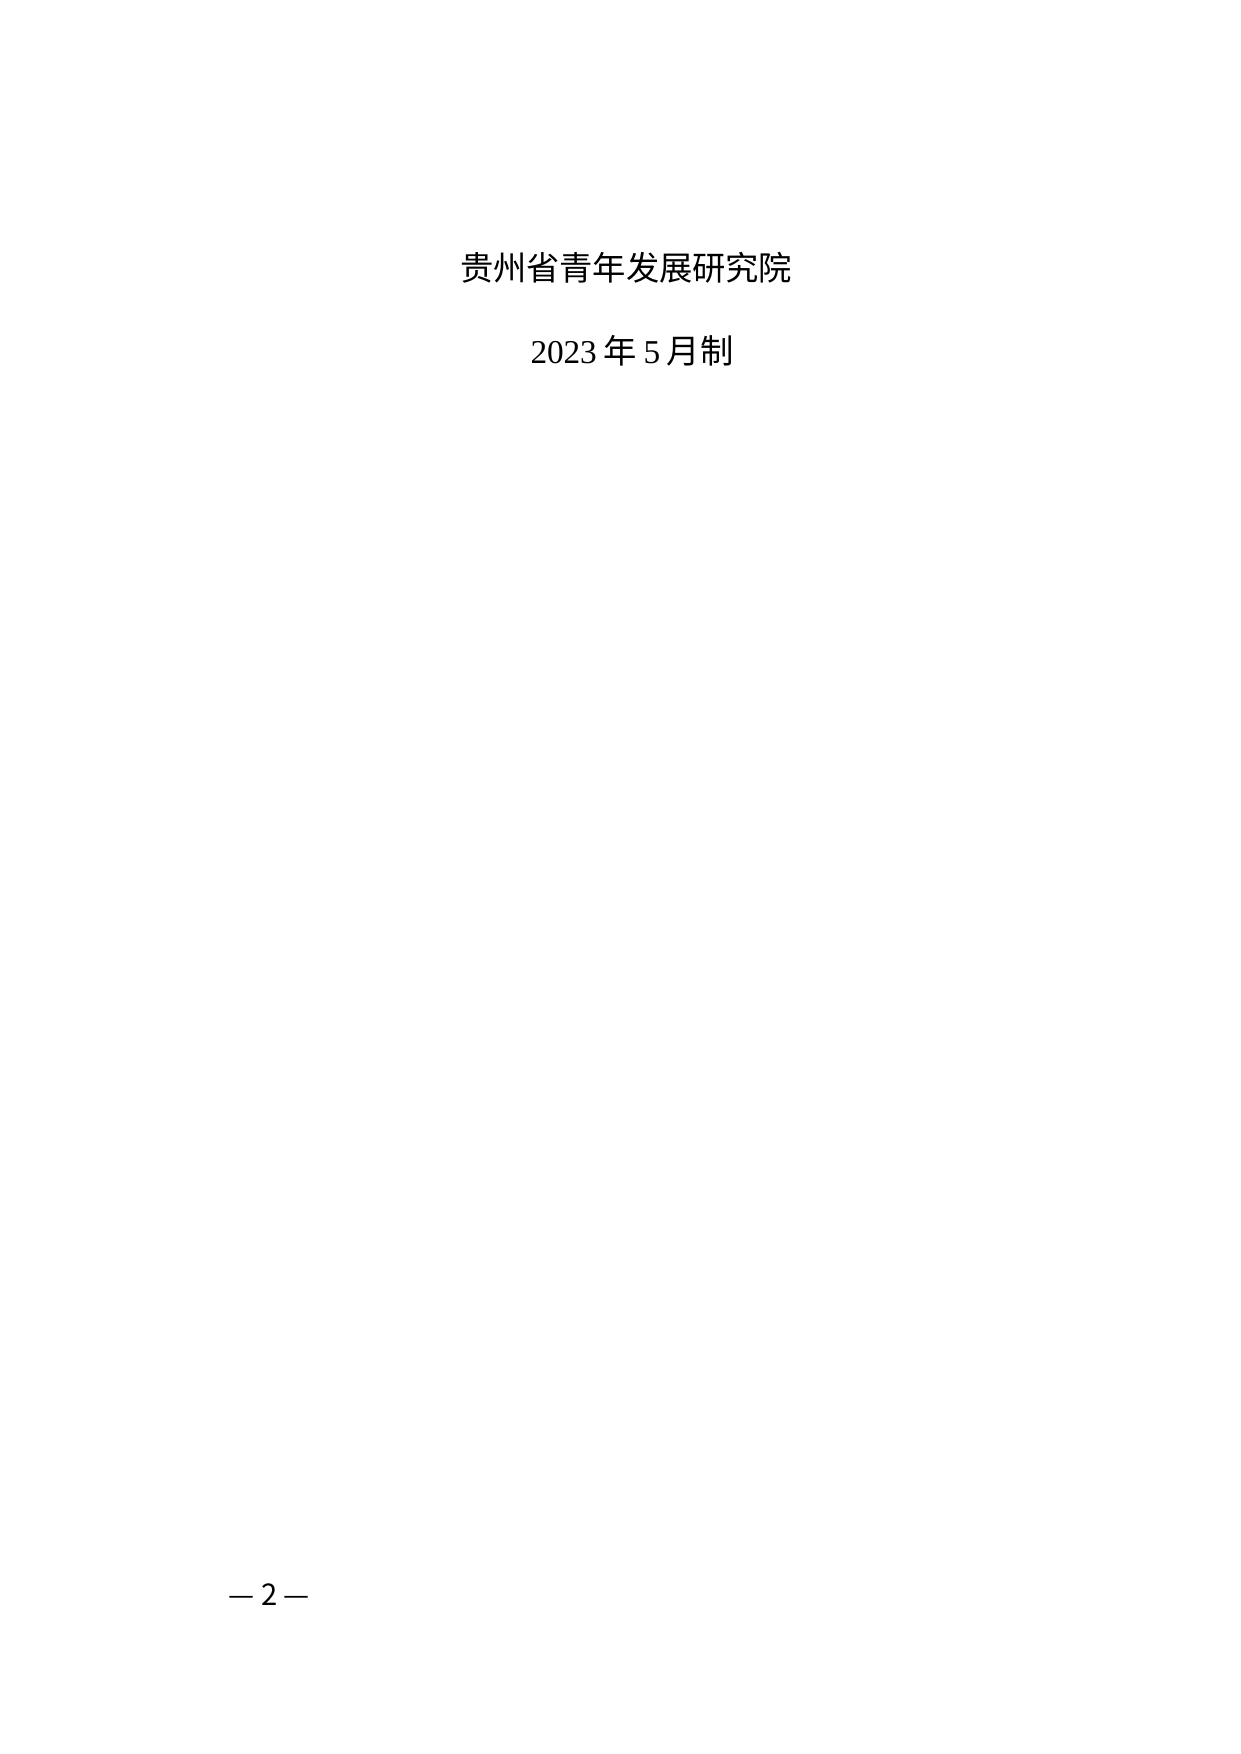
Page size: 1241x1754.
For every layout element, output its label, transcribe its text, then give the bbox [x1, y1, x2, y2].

subtitle 贵州省青年发展研究院 [165, 233, 1087, 298]
text 2023年5月制 [522, 316, 742, 381]
